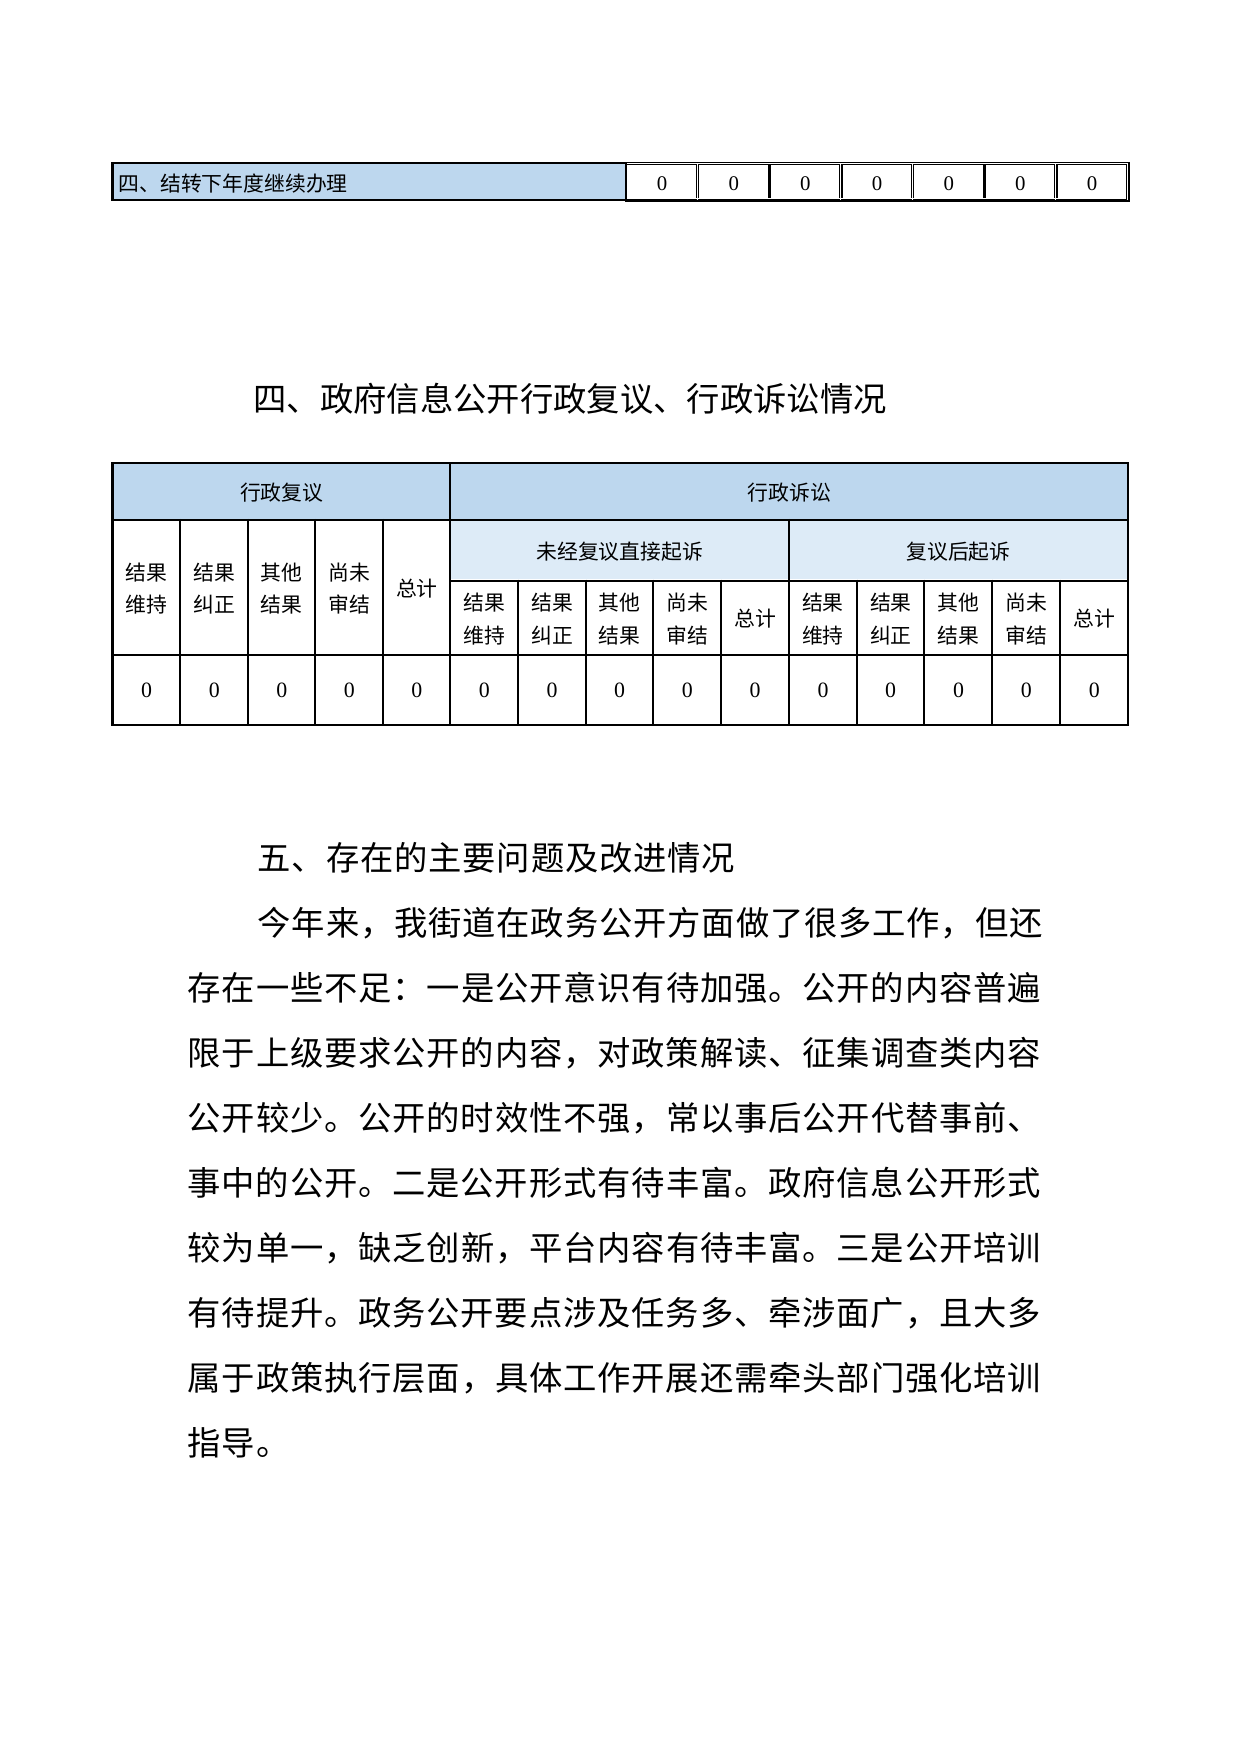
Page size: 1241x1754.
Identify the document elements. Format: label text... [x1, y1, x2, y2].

table_cell 总计 [1061, 582, 1127, 654]
table_cell 0 [654, 656, 720, 724]
table_cell 0 [993, 656, 1059, 724]
table_cell 四、结转下年度继续办理 [114, 164, 625, 199]
table_cell 复议后起诉 [790, 521, 1127, 579]
table_cell 结果 维持 [790, 582, 856, 654]
table_cell 0 [451, 656, 517, 724]
table_cell 结果 纠正 [858, 582, 923, 654]
table_cell 未经复议直接起诉 [451, 521, 788, 579]
table_cell 尚未 审结 [654, 582, 720, 654]
table_cell 尚未 审结 [993, 582, 1059, 654]
table_cell 0 [841, 165, 913, 199]
table_cell 结果 维持 [451, 582, 517, 654]
table_cell 0 [1056, 165, 1126, 199]
table_cell 0 [1061, 656, 1127, 724]
table_cell 0 [790, 656, 856, 724]
text 今年来，我街道在政务公开方面做了很多工作，但还存在一些不足：一是公开意识有待加强。公开的内容普遍限于上级要求公开的内容，对政策解读、征集调查类内容公开较少。公开的时效性不强，常以事后公开代替事前、事中的公开。二是公开形式有待丰富。政府信息公开形式较为单一，缺乏创新，平台内容有待丰富。三是公开培训有待提升。政务公开要点涉及任务多、牵涉面广，且大多属于政策执行层面，具体工作开展还需牵头部门强化培训指导。 [187, 888, 1053, 1473]
table_cell 其他 结果 [925, 582, 991, 654]
table_cell 0 [114, 656, 179, 724]
table_cell 0 [913, 165, 984, 199]
table_cell 0 [384, 656, 449, 724]
table_cell 0 [181, 656, 247, 724]
table_cell 结果维持 [114, 521, 179, 654]
table_cell 结果 纠正 [181, 521, 247, 654]
table_header 行政诉讼 [451, 464, 1127, 519]
table_cell 0 [587, 656, 652, 724]
list 四、政府信息公开行政复议、行政诉讼情况 [253, 364, 1053, 429]
table_cell 其他 结果 [587, 582, 652, 654]
table_cell 0 [698, 165, 769, 199]
table_cell 尚未 审结 [316, 521, 382, 654]
table_header 行政复议 [114, 464, 449, 519]
table_cell 0 [984, 163, 1056, 199]
table_cell 0 [925, 656, 991, 724]
table_cell 0 [249, 656, 314, 724]
table_cell 总计 [722, 582, 788, 654]
table_cell 0 [769, 163, 841, 199]
table_cell 0 [519, 656, 585, 724]
table_cell 0 [858, 656, 923, 724]
text 五、存在的主要问题及改进情况 [187, 823, 1053, 888]
table_cell 0 [627, 165, 698, 199]
table_cell 其他 结果 [249, 521, 314, 654]
table_cell 0 [316, 656, 382, 724]
table_cell 总计 [384, 521, 449, 654]
table_cell 0 [722, 656, 788, 724]
table_cell 结果 纠正 [519, 582, 585, 654]
